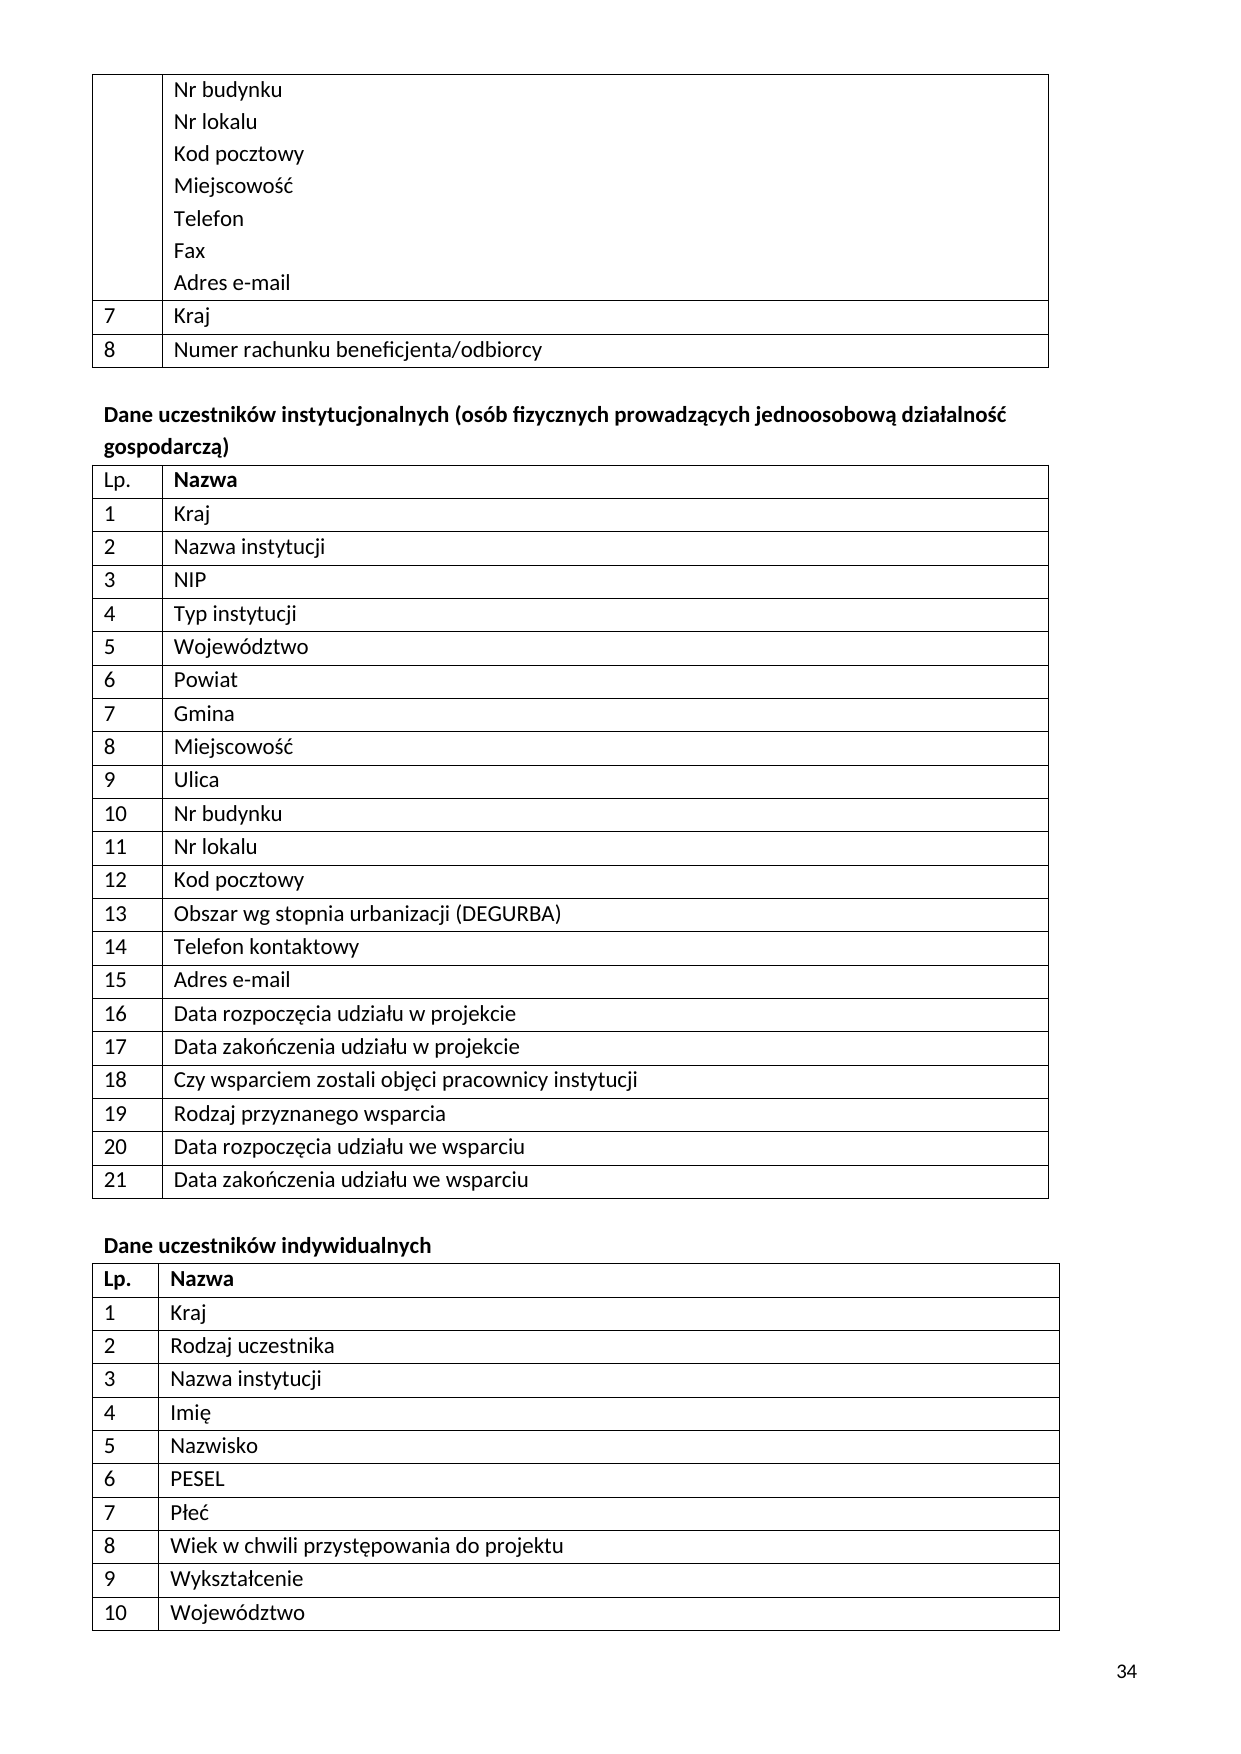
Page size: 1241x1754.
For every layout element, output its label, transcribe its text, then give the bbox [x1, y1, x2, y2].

table_cell Telefon kontaktowy [163, 932, 1048, 964]
table_cell 20 [93, 1132, 162, 1164]
table_cell 4 [93, 599, 162, 631]
table_cell 15 [93, 966, 162, 998]
table_header Lp. [93, 466, 162, 498]
table_cell 21 [93, 1166, 162, 1198]
table_cell 10 [93, 799, 162, 831]
table_cell 7 [93, 1498, 158, 1530]
table_cell Data rozpoczęcia udziału w projekcie [163, 999, 1048, 1031]
table_cell 12 [93, 866, 162, 898]
table_header Nazwa [159, 1264, 1059, 1297]
table_cell Rodzaj przyznanego wsparcia [163, 1099, 1048, 1131]
table_cell 6 [93, 1464, 158, 1497]
text Dane uczestników indywidualnych [103, 1231, 1137, 1259]
table_cell Czy wsparciem zostali objęci pracownicy instytucji [163, 1066, 1048, 1098]
table_cell 3 [93, 1364, 158, 1397]
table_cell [163, 75, 1048, 300]
table_cell Adres e-mail [163, 966, 1048, 998]
table_cell 1 [93, 1298, 158, 1330]
table_cell 10 [93, 1598, 158, 1630]
table_cell Nazwa instytucji [159, 1364, 1059, 1397]
table_cell Rodzaj uczestnika [159, 1331, 1059, 1363]
table_cell 6 [93, 666, 162, 698]
table_cell 7 [93, 699, 162, 731]
table_cell Ulica [163, 766, 1048, 798]
table_cell Województwo [159, 1598, 1059, 1630]
table_cell Kod pocztowy [163, 866, 1048, 898]
table_cell 6 [93, 75, 162, 300]
table_cell 9 [93, 766, 162, 798]
table_cell 5 [93, 1431, 158, 1463]
table_cell Kraj [163, 499, 1048, 531]
table_cell Powiat [163, 666, 1048, 698]
table_cell 4 [93, 1398, 158, 1430]
table_cell Nazwisko [159, 1431, 1059, 1463]
table_header Nazwa [163, 466, 1048, 498]
table_cell 2 [93, 1331, 158, 1363]
table_header Lp. [93, 1264, 158, 1297]
table_cell Płeć [159, 1498, 1059, 1530]
table_cell Nr lokalu [163, 832, 1048, 864]
table_cell 8 [93, 732, 162, 764]
table_cell Data rozpoczęcia udziału we wsparciu [163, 1132, 1048, 1164]
table_cell Imię [159, 1398, 1059, 1430]
table_cell Miejscowość [163, 732, 1048, 764]
table_cell 19 [93, 1099, 162, 1131]
table_cell Data zakończenia udziału w projekcie [163, 1032, 1048, 1064]
table_cell Obszar wg stopnia urbanizacji (DEGURBA) [163, 899, 1048, 931]
table_cell 3 [93, 566, 162, 598]
table_cell 1 [93, 499, 162, 531]
table_cell Nazwa instytucji [163, 532, 1048, 564]
table_cell NIP [163, 566, 1048, 598]
table_cell Województwo [163, 632, 1048, 664]
table_cell Kraj [159, 1298, 1059, 1330]
table_cell 2 [93, 532, 162, 564]
table_cell Numer rachunku beneficjenta/odbiorcy [163, 335, 1048, 367]
table_cell Wiek w chwili przystępowania do projektu [159, 1531, 1059, 1563]
table_cell Wykształcenie [159, 1564, 1059, 1597]
table_cell 17 [93, 1032, 162, 1064]
table_cell 13 [93, 899, 162, 931]
table_cell 18 [93, 1066, 162, 1098]
table_cell PESEL [159, 1464, 1059, 1497]
table_cell 5 [93, 632, 162, 664]
text Dane uczestników instytucjonalnych (osób fizycznych prowadzących jednoosobową działalność gospodarczą) [103, 400, 1137, 460]
table_cell 8 [93, 335, 162, 367]
table_cell 11 [93, 832, 162, 864]
table_cell Typ instytucji [163, 599, 1048, 631]
table_cell Kraj [163, 301, 1048, 334]
table_cell 9 [93, 1564, 158, 1597]
table_cell 8 [93, 1531, 158, 1563]
table_cell Gmina [163, 699, 1048, 731]
table_cell 14 [93, 932, 162, 964]
table_cell 7 [93, 301, 162, 334]
table_cell Nr budynku [163, 799, 1048, 831]
table_cell 16 [93, 999, 162, 1031]
table_cell Data zakończenia udziału we wsparciu [163, 1166, 1048, 1198]
